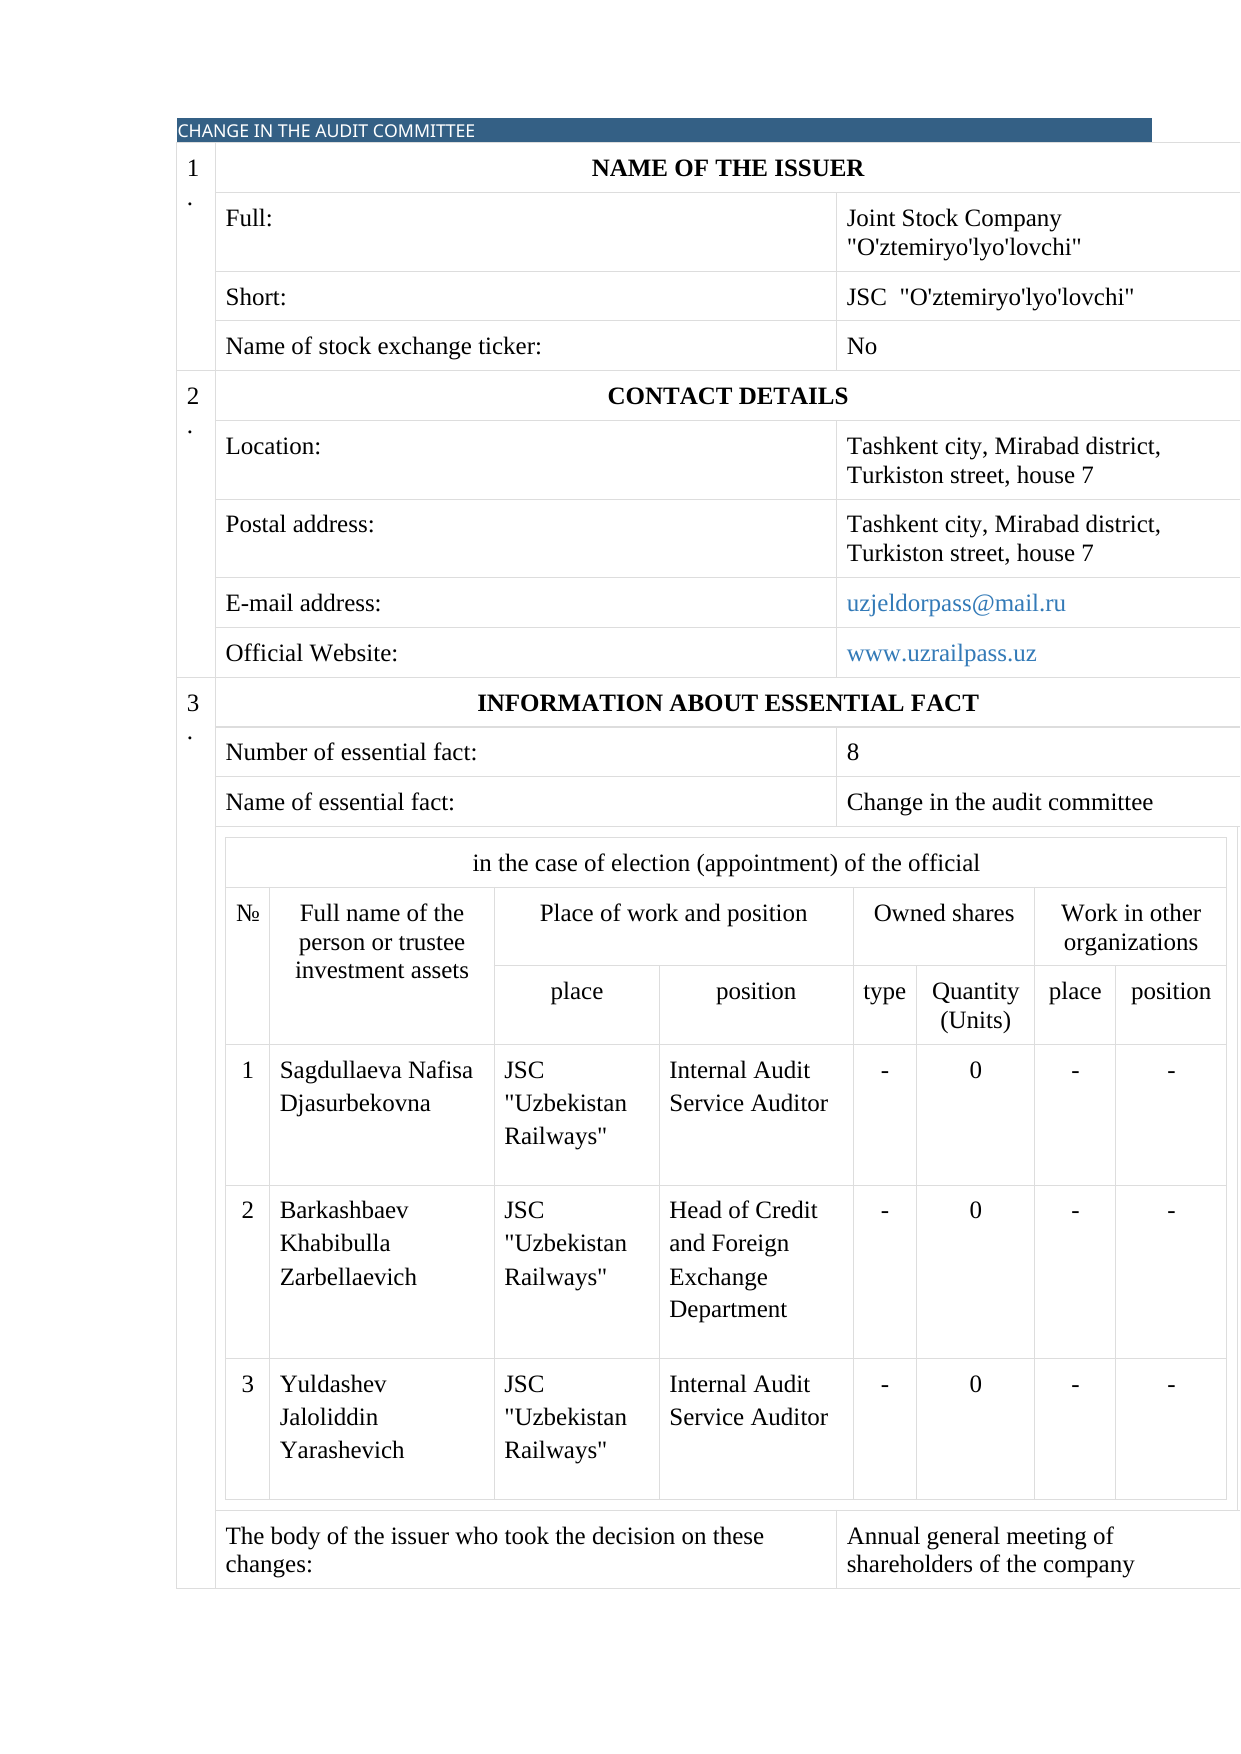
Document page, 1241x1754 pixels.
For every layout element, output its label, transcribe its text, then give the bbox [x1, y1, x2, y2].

table_cell Tashkent city, Mirabad district, Turkiston street, house 7 [837, 421, 1240, 498]
table_cell Change in the audit committee [837, 777, 1240, 826]
table_cell 3. [177, 678, 215, 1588]
table_cell Name of essential fact: [216, 777, 836, 826]
table_header 1. [177, 143, 215, 370]
table_cell Annual general meeting of shareholders of the company [837, 1511, 1240, 1588]
table_cell INFORMATION ABOUT ESSENTIAL FACT [216, 678, 1240, 726]
table_cell Official Website: [216, 628, 836, 677]
table_cell Joint Stock Company "O'ztemiryo'lyo'lovchi" [837, 193, 1240, 271]
table_cell uzjeldorpass@mail.ru [837, 578, 1240, 627]
table_cell 2. [177, 371, 215, 677]
table_cell Postal address: [216, 500, 836, 577]
table_header NAME OF THE ISSUER [216, 143, 1240, 192]
table_cell Full: [216, 193, 836, 271]
table_cell Name of stock exchange ticker: [216, 321, 836, 370]
table_cell The body of the issuer who took the decision on these changes: [216, 1511, 836, 1588]
text CHANGE IN THE AUDIT COMMITTEE [177, 118, 1152, 142]
table_cell E-mail address: [216, 578, 836, 627]
table_cell [216, 827, 1237, 1510]
table_cell Tashkent city, Mirabad district, Turkiston street, house 7 [837, 500, 1240, 577]
table_cell 8 [837, 728, 1240, 776]
table_cell Number of essential fact: [216, 728, 836, 776]
table_cell www.uzrailpass.uz [837, 628, 1240, 677]
table_cell JSC "O'ztemiryo'lyo'lovchi" [837, 272, 1240, 320]
table_cell Location: [216, 421, 836, 498]
table_cell No [837, 321, 1240, 370]
table_cell CONTACT DETAILS [216, 371, 1240, 420]
table_cell Short: [216, 272, 836, 320]
